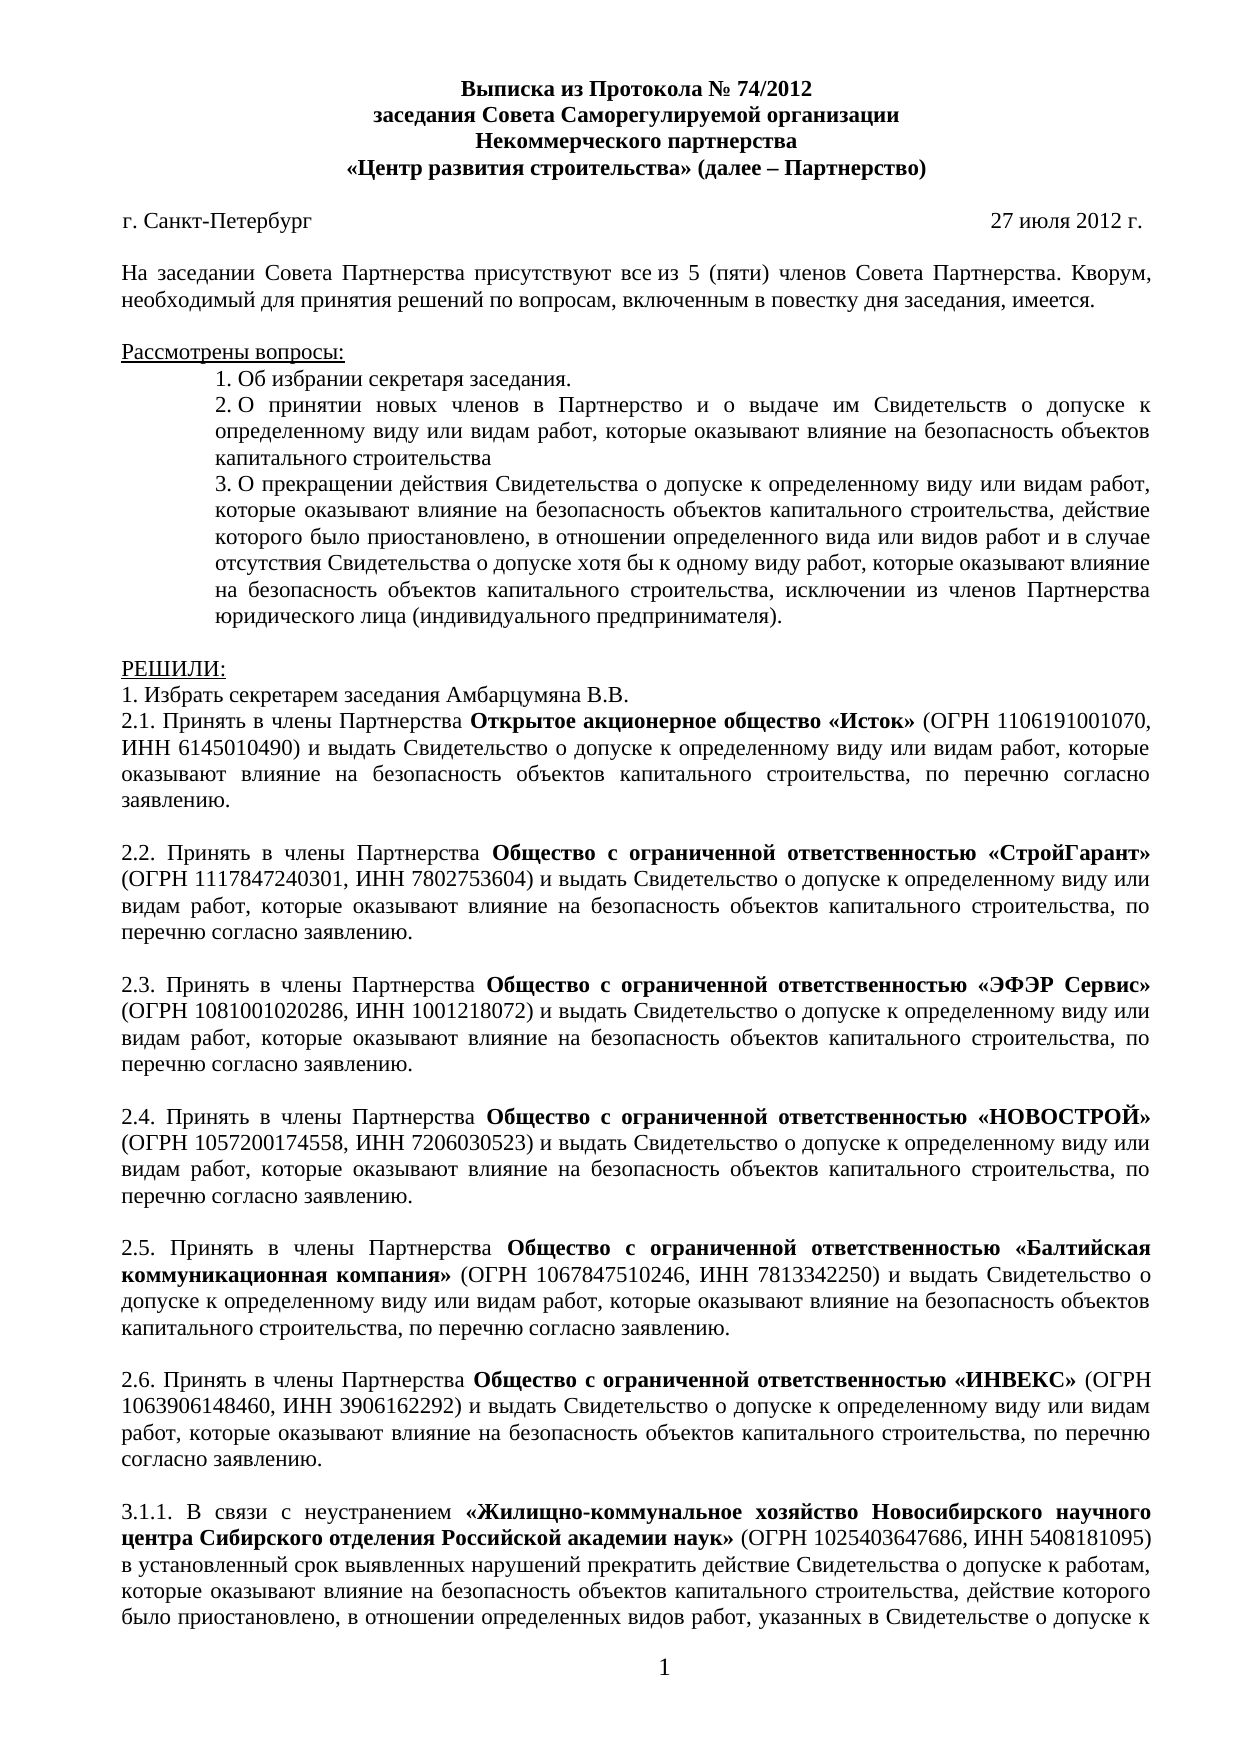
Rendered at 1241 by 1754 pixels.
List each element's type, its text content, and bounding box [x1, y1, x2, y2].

text Некоммерческого партнерства [121, 128, 1152, 154]
text На заседании Совета Партнерства присутствуют все из 5 (пяти) членов Совета Партнерства. Кворум, необходимый для принятия решений по вопросам, включенным в повестку дня заседания, имеется. [121, 259, 1152, 312]
text 2.3. Принять в члены Партнерства Общество с ограниченной ответственностью «ЭФЭР Сервис» (ОГРН 1081001020286, ИНН 1001218072) и выдать Свидетельство о допуске к определенному виду или видам работ, которые оказывают влияние на безопасность объектов капитального строительства, по перечню согласно заявлению. [121, 971, 1152, 1076]
text 2.4. Принять в члены Партнерства Общество с ограниченной ответственностью «НОВОСТРОЙ» (ОГРН 1057200174558, ИНН 7206030523) и выдать Свидетельство о допуске к определенному виду или видам работ, которые оказывают влияние на безопасность объектов капитального строительства, по перечню согласно заявлению. [121, 1103, 1152, 1208]
text «Центр развития строительства» (далее – Партнерство) [121, 154, 1152, 180]
text Рассмотрены вопросы: [121, 338, 1152, 365]
text 2.5. Принять в члены Партнерства Общество с ограниченной ответственностью «Балтийская коммуникационная компания» (ОГРН 1067847510246, ИНН 7813342250) и выдать Свидетельство о допуске к определенному виду или видам работ, которые оказывают влияние на безопасность объектов капитального строительства, по перечню согласно заявлению. [121, 1234, 1152, 1340]
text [121, 1498, 1152, 1630]
text 2.1. Принять в члены Партнерства Открытое акционерное общество «Исток» (ОГРН 1106191001070, ИНН 6145010490) и выдать Свидетельство о допуске к определенному виду или видам работ, которые оказывают влияние на безопасность объектов капитального строительства, по перечню согласно заявлению. [121, 707, 1152, 813]
text 3. О прекращении действия Свидетельства о допуске к определенному виду или видам работ, которые оказывают влияние на безопасность объектов капитального строительства, действие которого было приостановлено, в отношении определенного вида или видов работ и в случае отсутствия Свидетельства о допуске хотя бы к одному виду работ, которые оказывают влияние на безопасность объектов капитального строительства, исключении из членов Партнерства юридического лица (индивидуального предпринимателя). [215, 470, 1152, 628]
text 2.2. Принять в члены Партнерства Общество с ограниченной ответственностью «СтройГарант» (ОГРН 1117847240301, ИНН 7802753604) и выдать Свидетельство о допуске к определенному виду или видам работ, которые оказывают влияние на безопасность объектов капитального строительства, по перечню согласно заявлению. [121, 839, 1152, 944]
text РЕШИЛИ: [121, 655, 1152, 681]
text заседания Совета Саморегулируемой организации [121, 101, 1152, 128]
text 2. О принятии новых членов в Партнерство и о выдаче им Свидетельств о допуске к определенному виду или видам работ, которые оказывают влияние на безопасность объектов капитального строительства [215, 391, 1152, 470]
text 1. Избрать секретарем заседания Амбарцумяна В.В. [121, 681, 1152, 707]
text 2.6. Принять в члены Партнерства Общество с ограниченной ответственностью «ИНВЕКС» (ОГРН 1063906148460, ИНН 3906162292) и выдать Свидетельство о допуске к определенному виду или видам работ, которые оказывают влияние на безопасность объектов капитального строительства, по перечню согласно заявлению. [121, 1366, 1152, 1472]
table_header 27 июля 2012 г. [633, 207, 1154, 233]
text Выписка из Протокола № 74/2012 [121, 75, 1152, 101]
table_header г. Санкт-Петербург [111, 207, 632, 233]
text 1. Об избрании секретаря заседания. [215, 365, 1152, 391]
